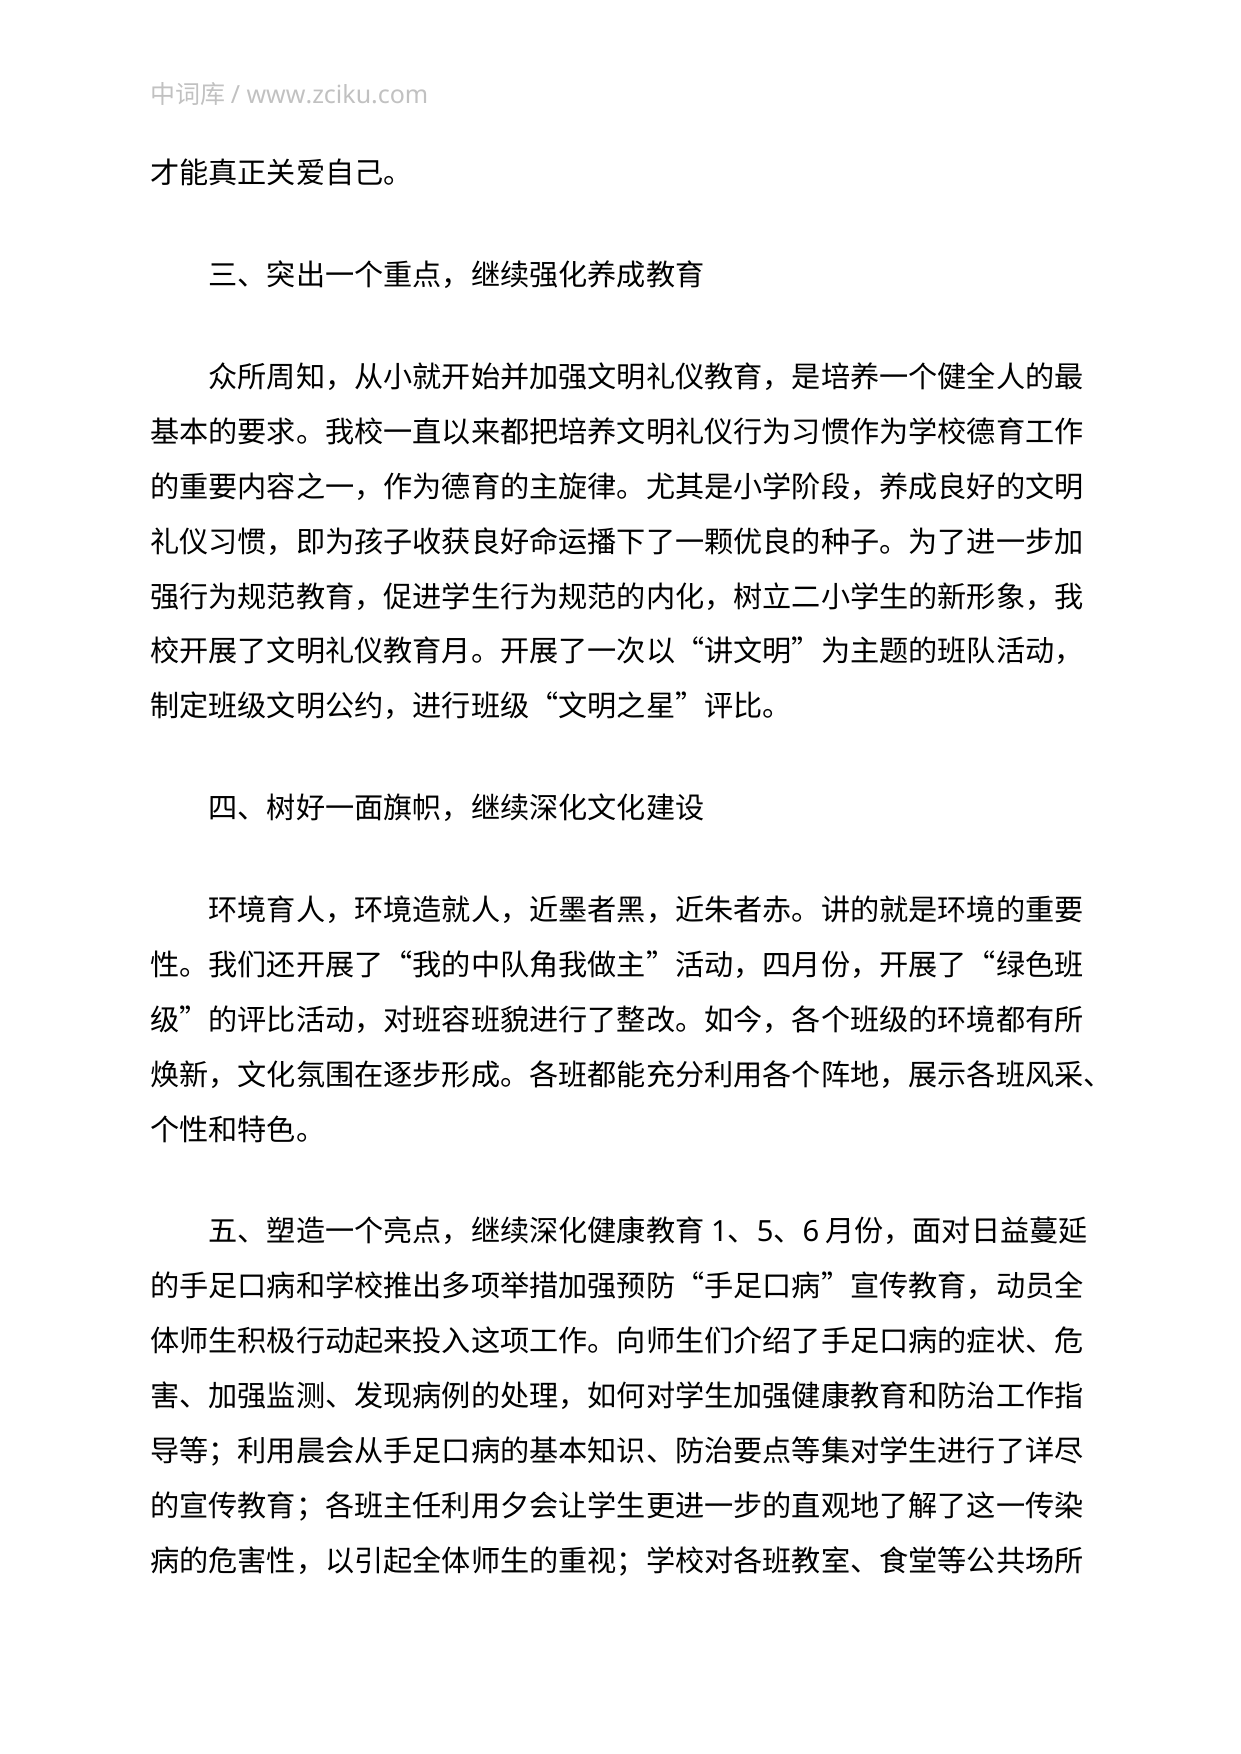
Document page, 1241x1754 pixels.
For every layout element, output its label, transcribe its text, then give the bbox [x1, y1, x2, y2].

text 三、突出一个重点，继续强化养成教育 [150, 252, 1090, 294]
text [150, 1208, 1090, 1579]
text 四、树好一面旗帜，继续深化文化建设 [150, 785, 1090, 827]
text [150, 150, 1090, 192]
text 众所周知，从小就开始并加强文明礼仪教育，是培养一个健全人的最基本的要求。我校一直以来都把培养文明礼仪行为习惯作为学校德育工作的重要内容之一，作为德育的主旋律。尤其是小学阶段，养成良好的文明礼仪习惯，即为孩子收获良好命运播下了一颗优良的种子。为了进一步加强行为规范教育，促进学生行为规范的内化，树立二小学生的新形象，我校开展了文明礼仪教育月。开展了一次以“讲文明”为主题的班队活动，制定班级文明公约，进行班级“文明之星”评比。 [150, 353, 1090, 725]
text 环境育人，环境造就人，近墨者黑，近朱者赤。讲的就是环境的重要性。我们还开展了“我的中队角我做主”活动，四月份，开展了“绿色班级”的评比活动，对班容班貌进行了整改。如今，各个班级的环境都有所焕新，文化氛围在逐步形成。各班都能充分利用各个阵地，展示各班风采、个性和特色。 [150, 886, 1090, 1148]
